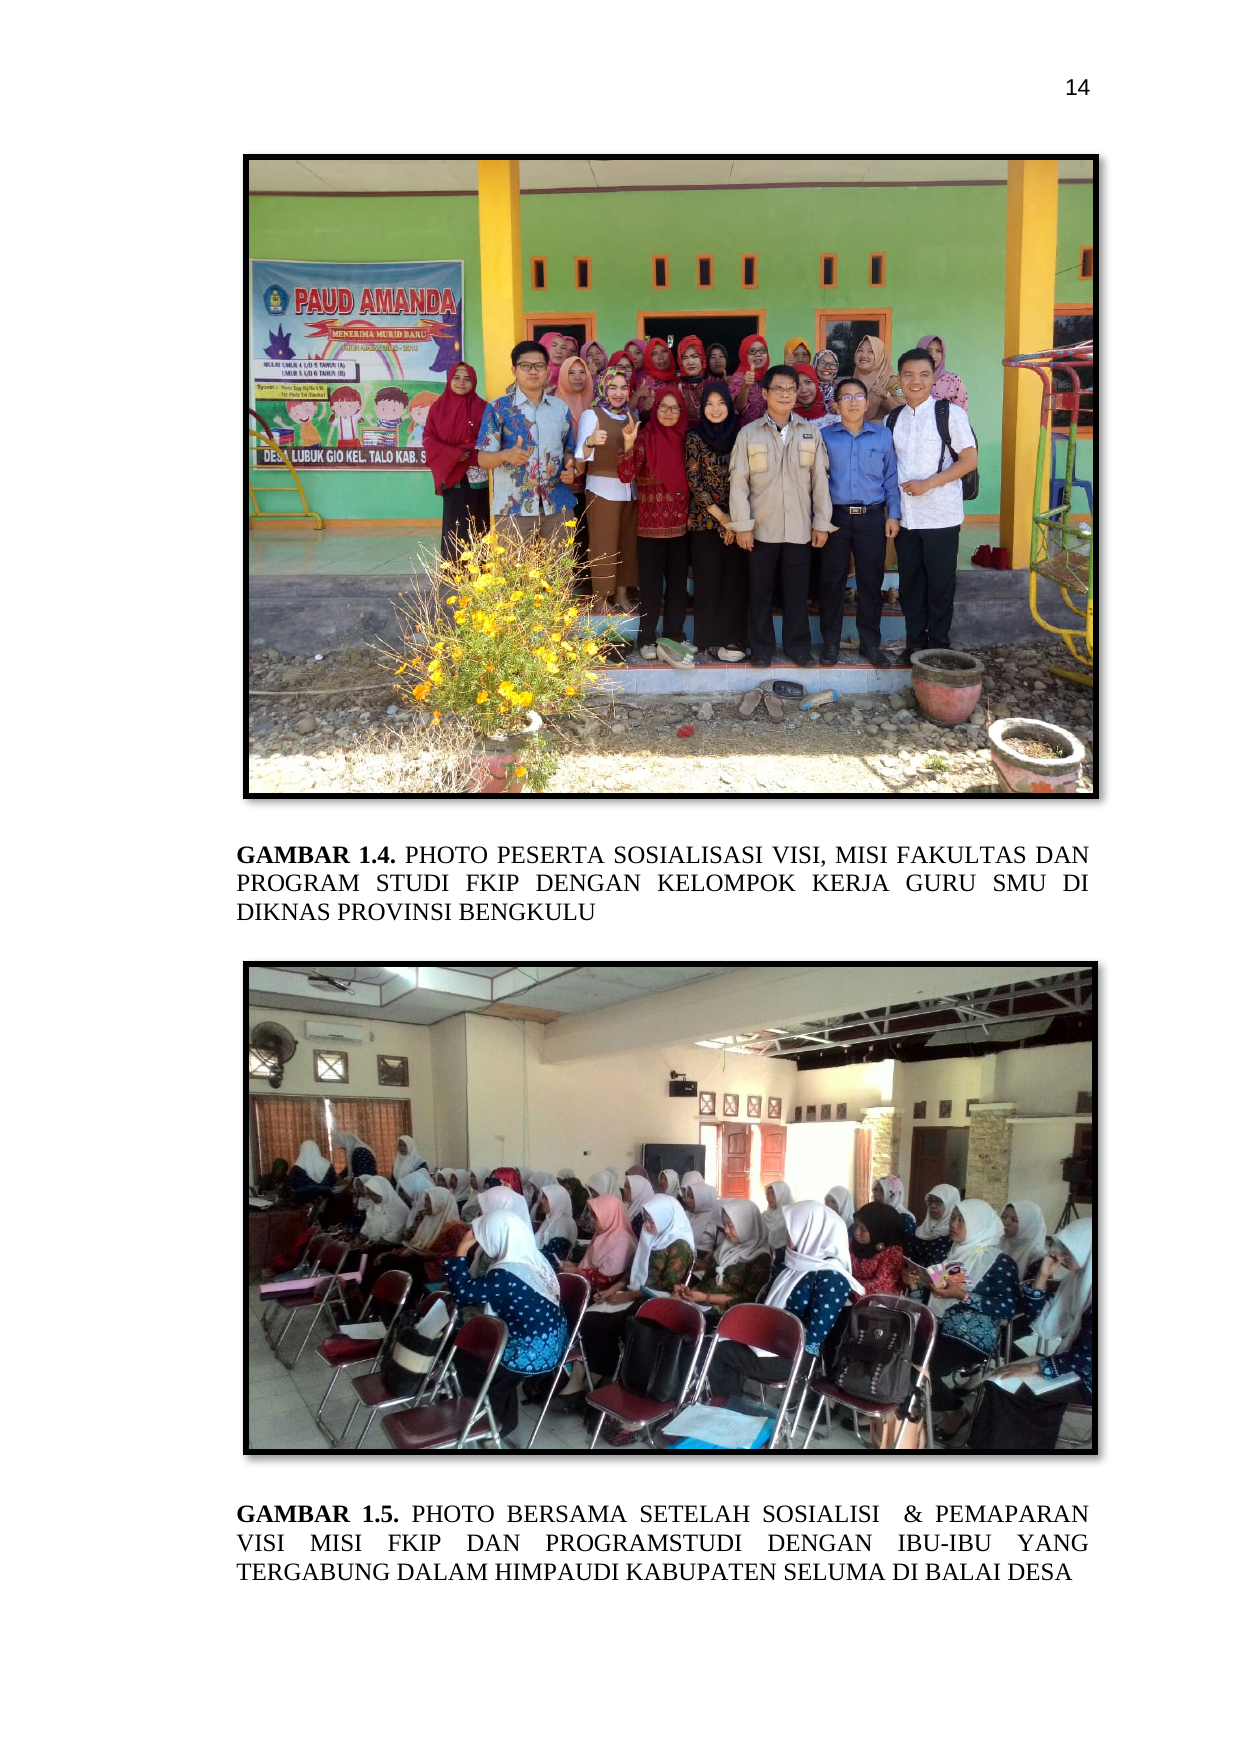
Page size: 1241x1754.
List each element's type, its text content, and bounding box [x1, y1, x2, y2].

text GAMBAR 1.5. PHOTO BERSAMA SETELAH SOSIALISI & PEMAPARAN VISI MISI FKIP DAN PROGRAMSTUDI DENGAN IBU-IBU YANG TERGABUNG DALAM HIMPAUDI KABUPATEN SELUMA DI BALAI DESA [236, 1499, 1090, 1586]
text GAMBAR 1.4. PHOTO PESERTA SOSIALISASI VISI, MISI FAKULTAS DAN PROGRAM STUDI FKIP DENGAN KELOMPOK KERJA GURU SMU DI DIKNAS PROVINSI BENGKULU [236, 840, 1090, 926]
picture [249, 967, 1092, 1449]
picture [249, 160, 1093, 793]
